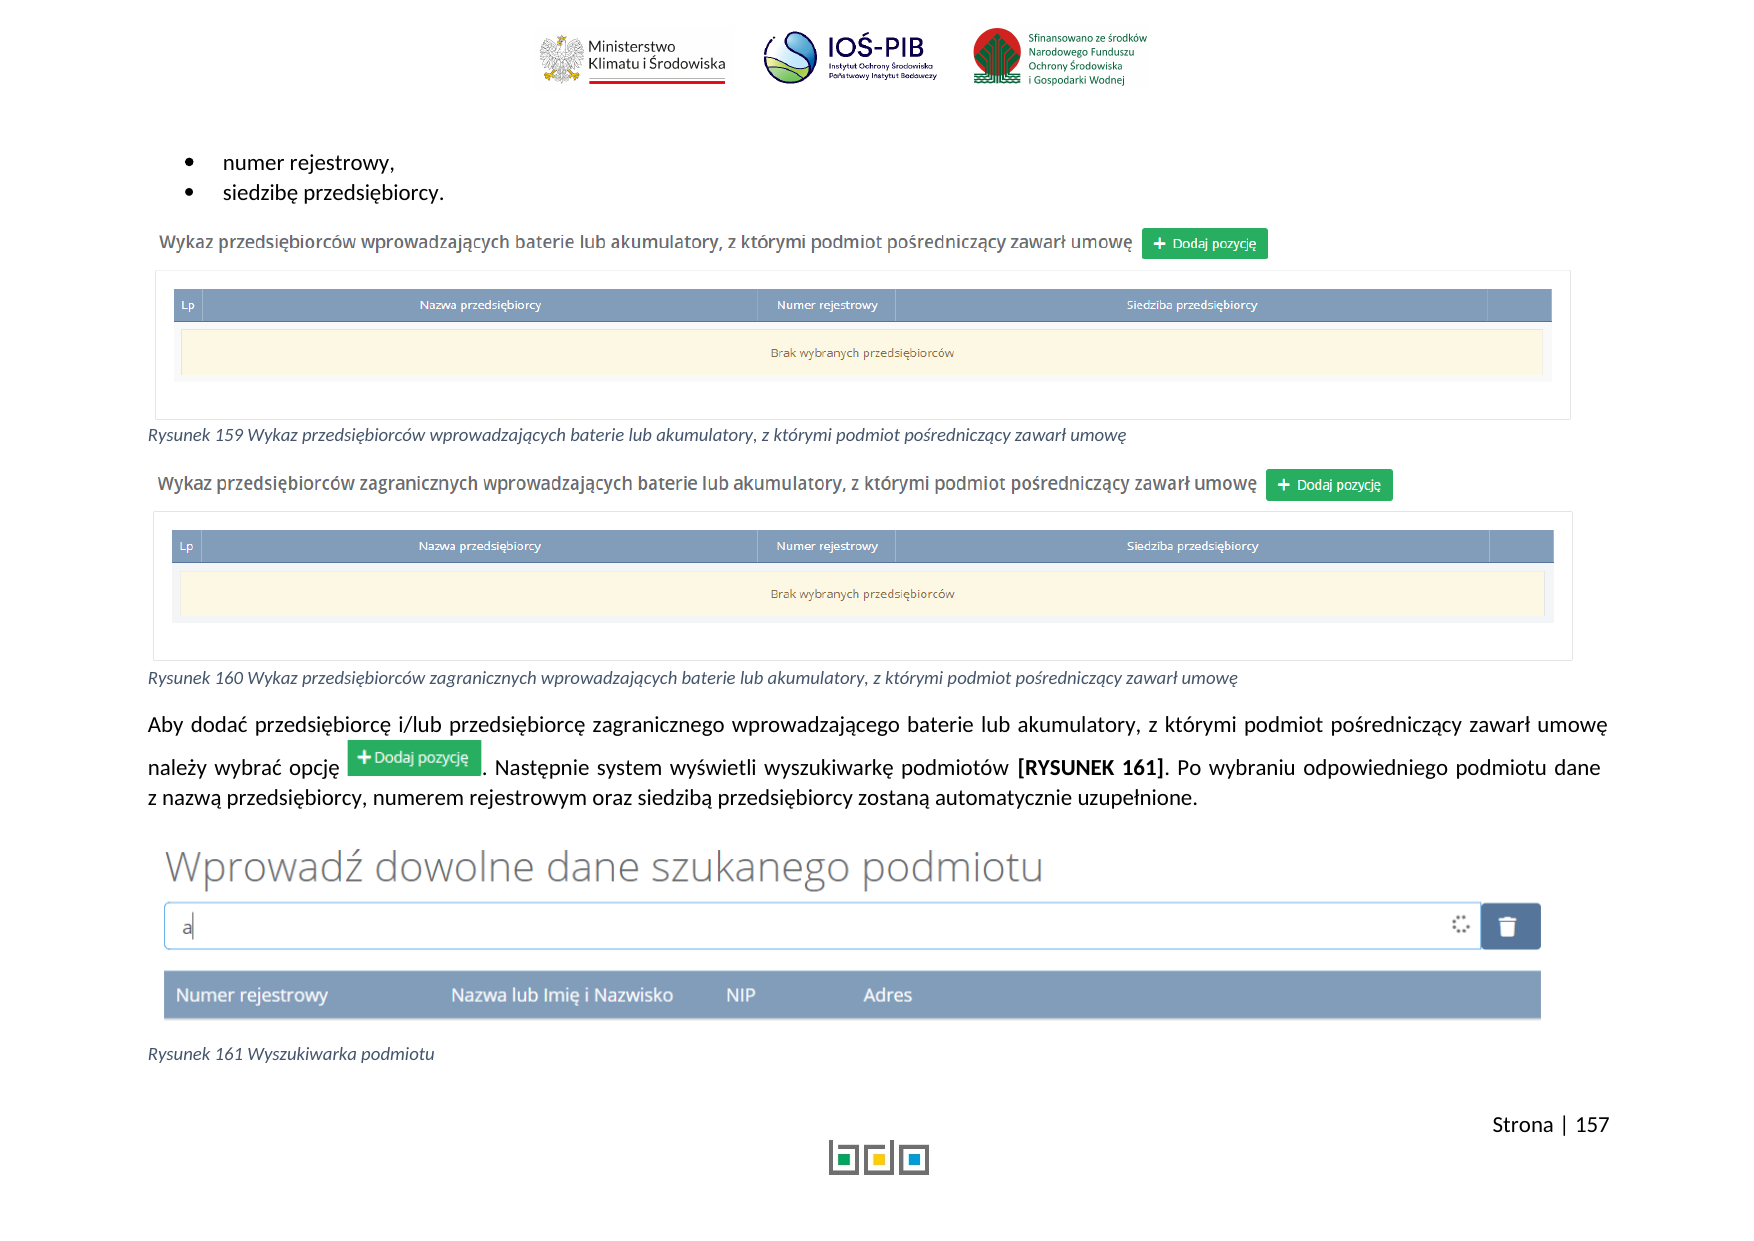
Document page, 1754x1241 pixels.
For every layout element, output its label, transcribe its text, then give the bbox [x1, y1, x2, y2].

picture [534, 26, 734, 90]
text Rysunek 160 Wykaz przedsiębiorców zagranicznych wprowadzających baterie lub akumulatory, z którymi podmiot pośredniczący zawarł umowę [148, 666, 1609, 689]
picture [147, 830, 1556, 1041]
text Rysunek 159 Wykaz przedsiębiorców wprowadzających baterie lub akumulatory, z którymi podmiot pośredniczący zawarł umowę [148, 424, 1609, 447]
picture [347, 740, 482, 776]
text Aby dodać przedsiębiorcę i/lub przedsiębiorcę zagranicznego wprowadzającego baterie lub akumulatory, z którymi podmiot pośredniczący zawarł umowę należy wybrać opcję . Następnie system wyświetli wyszukiwarkę podmiotów [RYSUNEK 161]. Po wybraniu odpowiedniego podmiotu dane z nazwą przedsiębiorcy, numerem rejestrowym oraz siedzibą przedsiębiorcy zostaną automatycznie uzupełnione. [148, 710, 1609, 811]
picture [820, 1128, 938, 1187]
list numer rejestrowy, [185, 148, 1609, 176]
picture [760, 26, 941, 89]
picture [147, 467, 1577, 664]
text Rysunek 161 Wyszukiwarka podmiotu [148, 1042, 1609, 1065]
picture [972, 25, 1149, 87]
list siedzibę przedsiębiorcy. [185, 178, 1609, 206]
picture [147, 224, 1575, 422]
